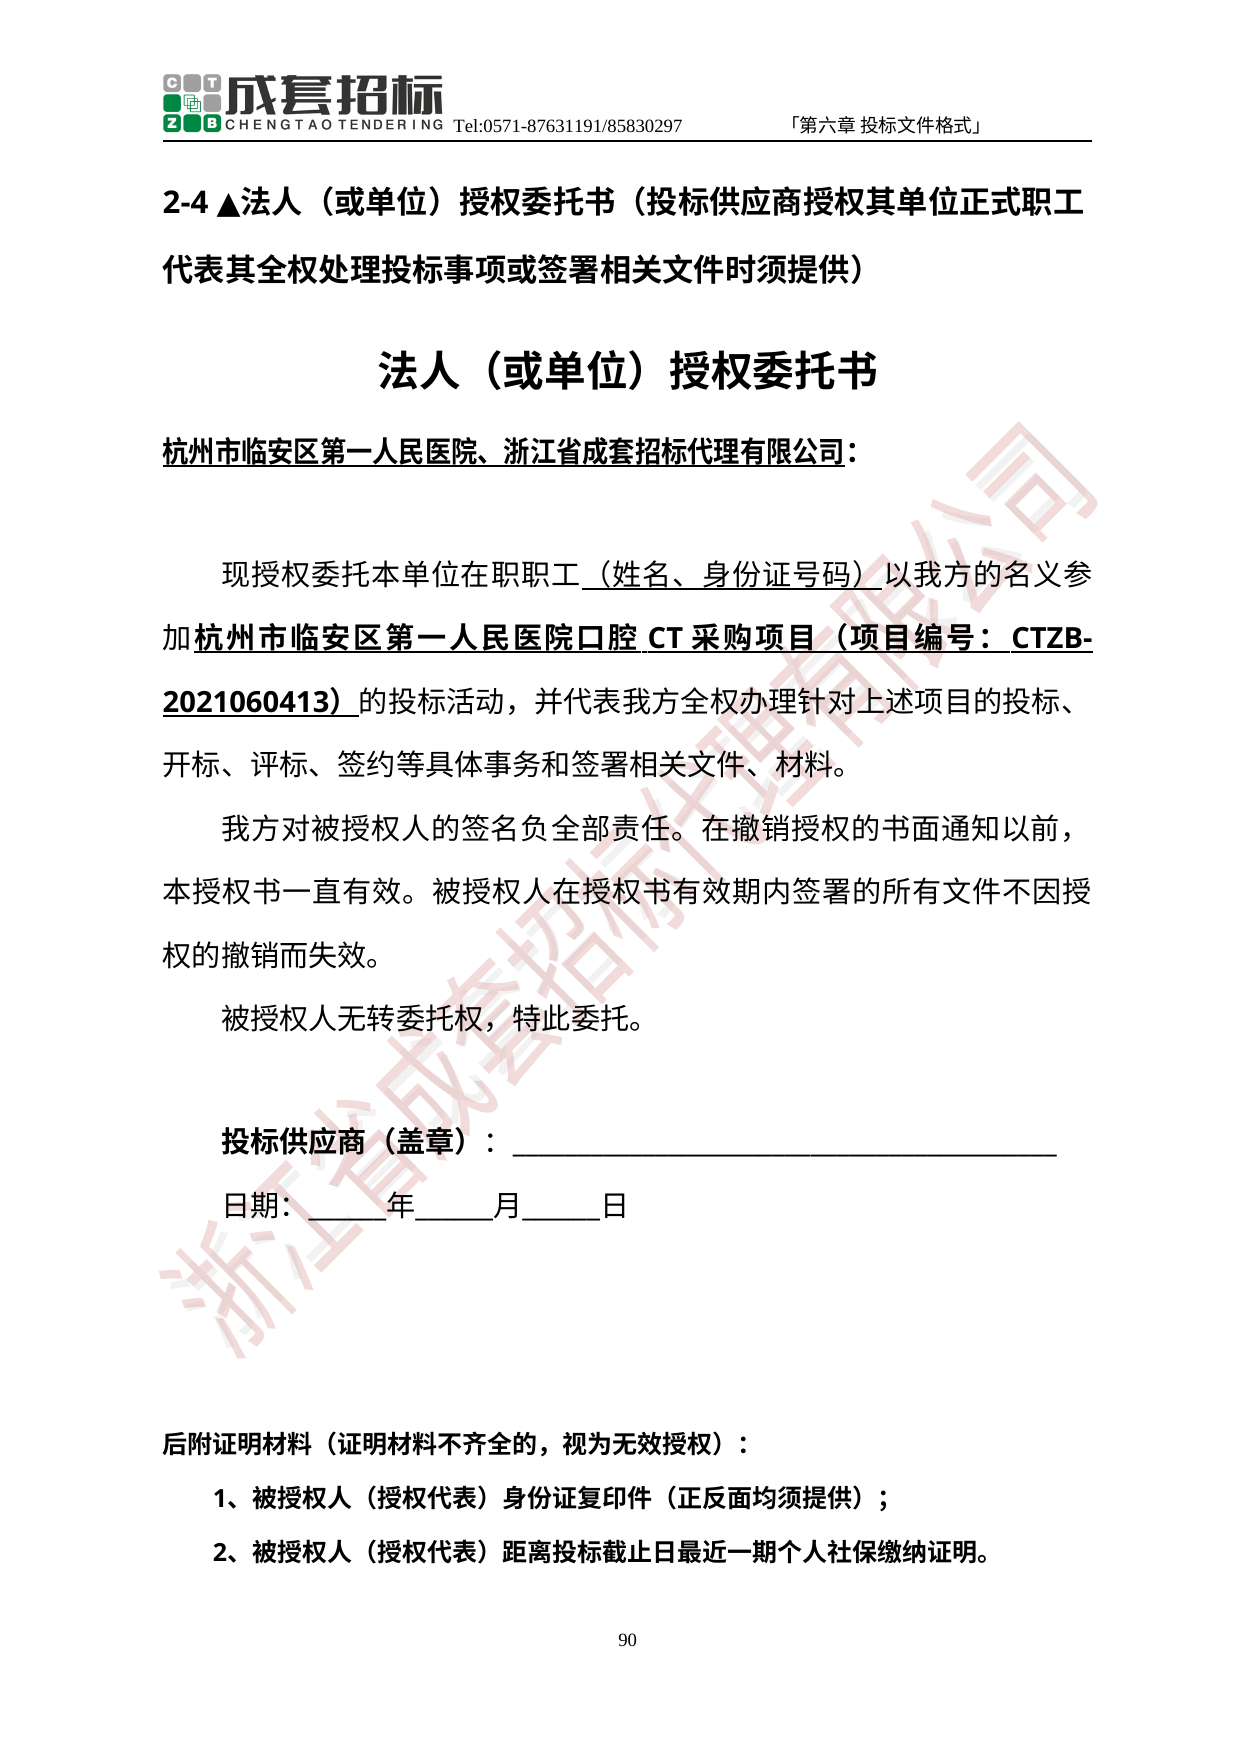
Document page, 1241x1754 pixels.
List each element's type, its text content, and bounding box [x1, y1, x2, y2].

text 被授权人无转委托权，特此委托。 [162, 996, 1092, 1038]
text 杭州市临安区第一人民医院、浙江省成套招标代理有限公司： [162, 428, 1092, 471]
text 日期：______年______月______日 [162, 1182, 1092, 1224]
text 投标供应商（盖章）：__________________________________________ [162, 1118, 1092, 1161]
picture [162, 73, 444, 133]
subtitle 2-4 ▲法人（或单位）授权委托书（投标供应商授权其单位正式职工代表其全权处理投标事项或签署相关文件时须提供） [162, 177, 1092, 290]
text 我方对被授权人的签名负全部责任。在撤销授权的书面通知以前，本授权书一直有效。被授权人在授权书有效期内签署的所有文件不因授权的撤销而失效。 [162, 805, 1092, 974]
text 现授权委托本单位在职职工（姓名、身份证号码）以我方的名义参加杭州市临安区第一人民医院口腔CT采购项目（项目编号：CTZB-2021060413）的投标活动，并代表我方全权办理针对上述项目的投标、开标、评标、签约等具体事务和签署相关文件、材料。 [162, 551, 1092, 784]
text 后附证明材料（证明材料不齐全的，视为无效授权）： [162, 1424, 1092, 1460]
text 法人（或单位）授权委托书 [162, 338, 1092, 398]
text 2、被授权人（授权代表）距离投标截止日最近一期个人社保缴纳证明。 [162, 1533, 1092, 1569]
text 1、被授权人（授权代表）身份证复印件（正反面均须提供）； [162, 1478, 1092, 1515]
